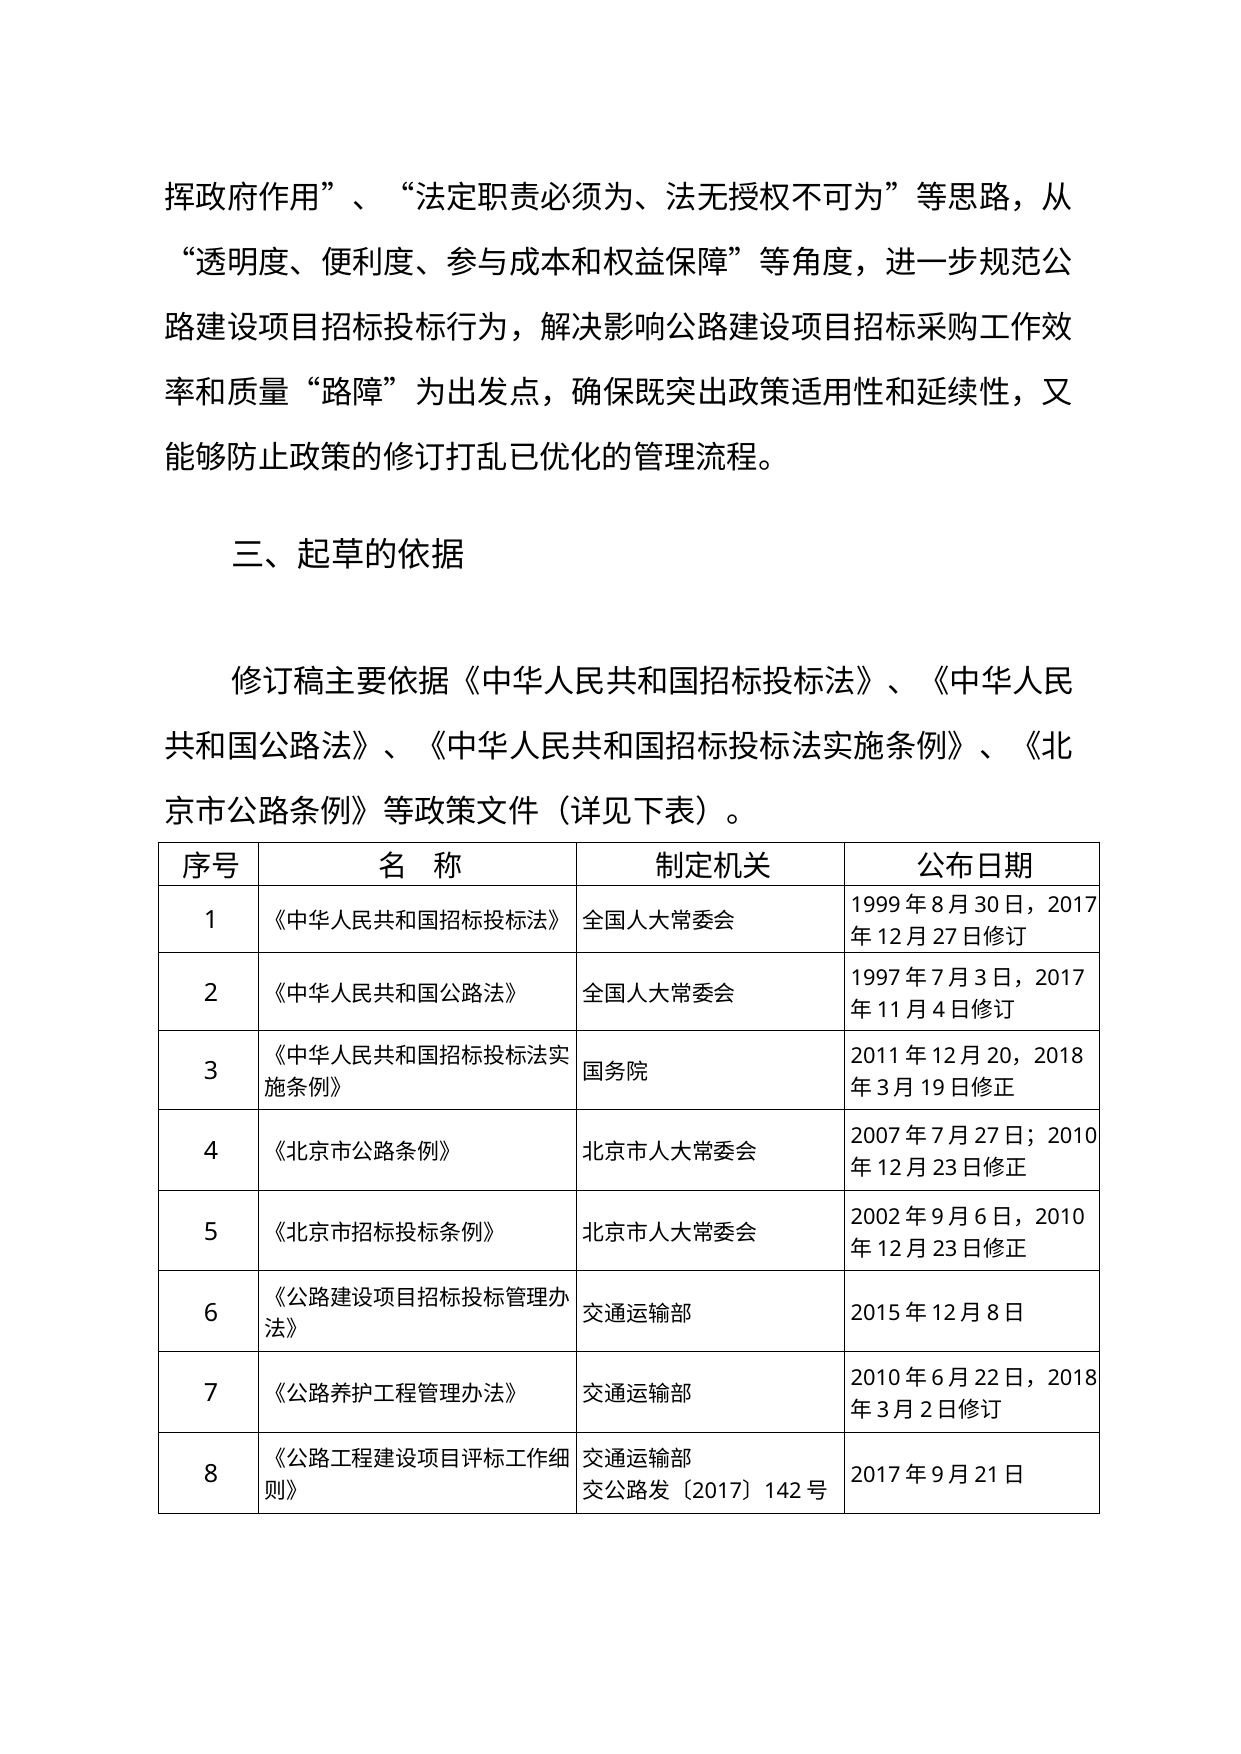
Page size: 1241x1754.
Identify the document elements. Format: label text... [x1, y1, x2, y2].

table_cell 2 [159, 953, 258, 1030]
table_cell 1 [159, 886, 258, 952]
table_cell 交通运输部 交公路发〔2017〕142号 [577, 1433, 844, 1513]
table_header 公布日期 [845, 843, 1099, 885]
table_cell 北京市人大常委会 [577, 1110, 844, 1189]
table_header 名 称 [259, 843, 576, 885]
text 修订稿主要依据《中华人民共和国招标投标法》、《中华人民共和国公路法》、《中华人民共和国招标投标法实施条例》、《北京市公路条例》等政策文件（详见下表）。 [164, 647, 1076, 842]
table_cell 《中华人民共和国招标投标法》 [259, 886, 576, 952]
table_cell 2002年9月6日，2010年12月23日修正 [845, 1191, 1099, 1270]
table_header 制定机关 [577, 843, 844, 885]
table_cell 交通运输部 [577, 1352, 844, 1432]
table_cell 《公路工程建设项目评标工作细则》 [259, 1433, 576, 1513]
table_header 序号 [159, 843, 258, 885]
table_cell 2007年7月27日；2010年12月23日修正 [845, 1110, 1099, 1189]
table_cell 交通运输部 [577, 1271, 844, 1351]
table_cell 2015年12月8日 [845, 1271, 1099, 1351]
table_cell 2017年9月21日 [845, 1433, 1099, 1513]
table_cell 北京市人大常委会 [577, 1191, 844, 1270]
table_cell 全国人大常委会 [577, 886, 844, 952]
table_cell 4 [159, 1110, 258, 1189]
table_cell 国务院 [577, 1031, 844, 1109]
table_cell 《中华人民共和国招标投标法实施条例》 [259, 1031, 576, 1109]
table_cell 3 [159, 1031, 258, 1109]
table_cell 5 [159, 1191, 258, 1270]
table_cell 1997年7月3日，2017年11月4日修订 [845, 953, 1099, 1030]
table_cell 《公路建设项目招标投标管理办法》 [259, 1271, 576, 1351]
table_cell 6 [159, 1271, 258, 1351]
table_cell 《中华人民共和国公路法》 [259, 953, 576, 1030]
table_cell 《公路养护工程管理办法》 [259, 1352, 576, 1432]
table_cell 2010年6月22日，2018年3月2日修订 [845, 1352, 1099, 1432]
table_cell 1999年8月30日，2017年12月27日修订 [845, 886, 1099, 952]
subtitle 三、起草的依据 [164, 519, 1076, 584]
table_cell 《北京市公路条例》 [259, 1110, 576, 1189]
table_cell 8 [159, 1433, 258, 1513]
table_cell 2011年12月20，2018年3月19日修正 [845, 1031, 1099, 1109]
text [164, 162, 1076, 487]
table_cell 全国人大常委会 [577, 953, 844, 1030]
table_cell 7 [159, 1352, 258, 1432]
table_cell 《北京市招标投标条例》 [259, 1191, 576, 1270]
